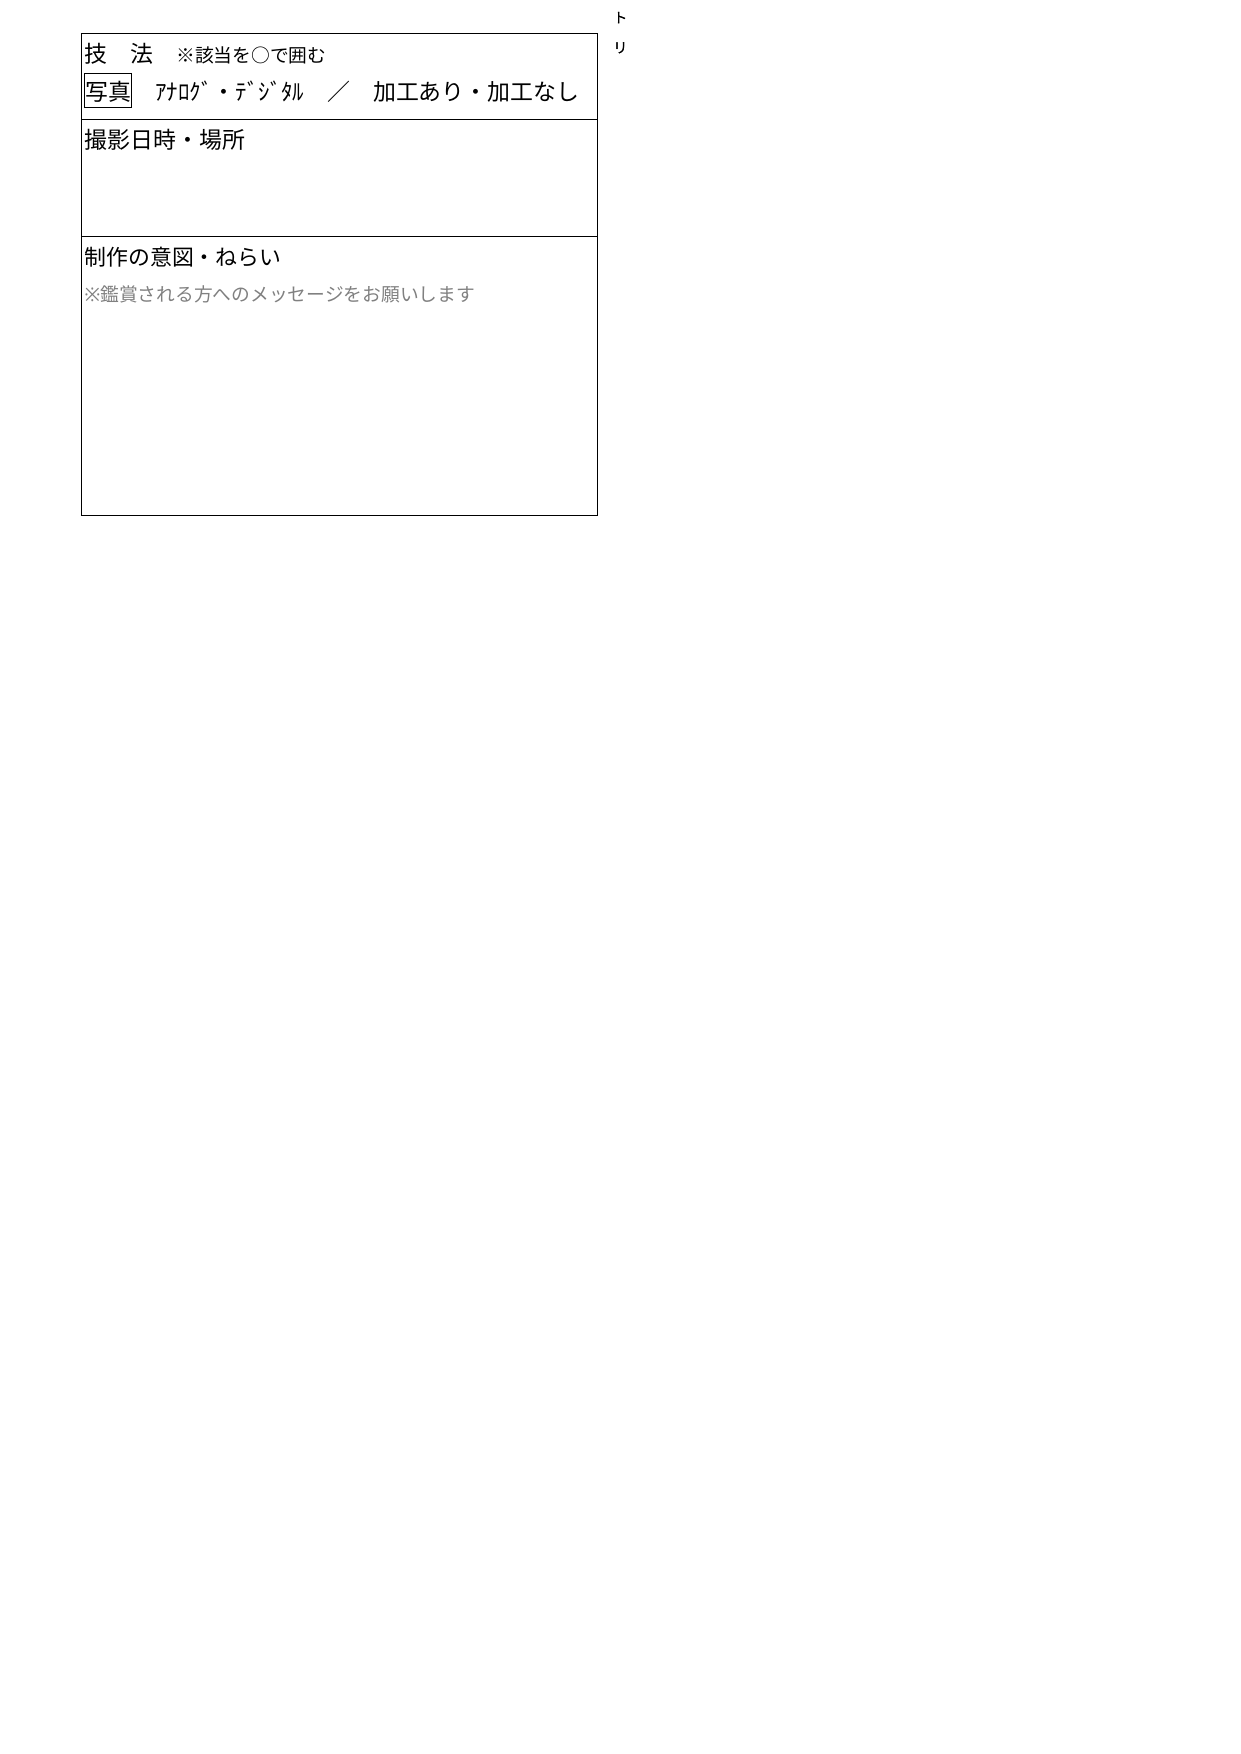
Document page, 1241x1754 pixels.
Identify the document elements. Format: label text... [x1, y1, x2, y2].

table_cell 技 法 ※該当を○で囲む 写真 ｱﾅﾛｸﾞ・ﾃﾞｼﾞﾀﾙ ／ 加工あり・加工なし [82, 34, 597, 119]
table_cell 制作の意図・ねらい ※鑑賞される方へのメッセージをお願いします [82, 237, 597, 515]
table_cell 撮影日時・場所 [82, 120, 597, 236]
